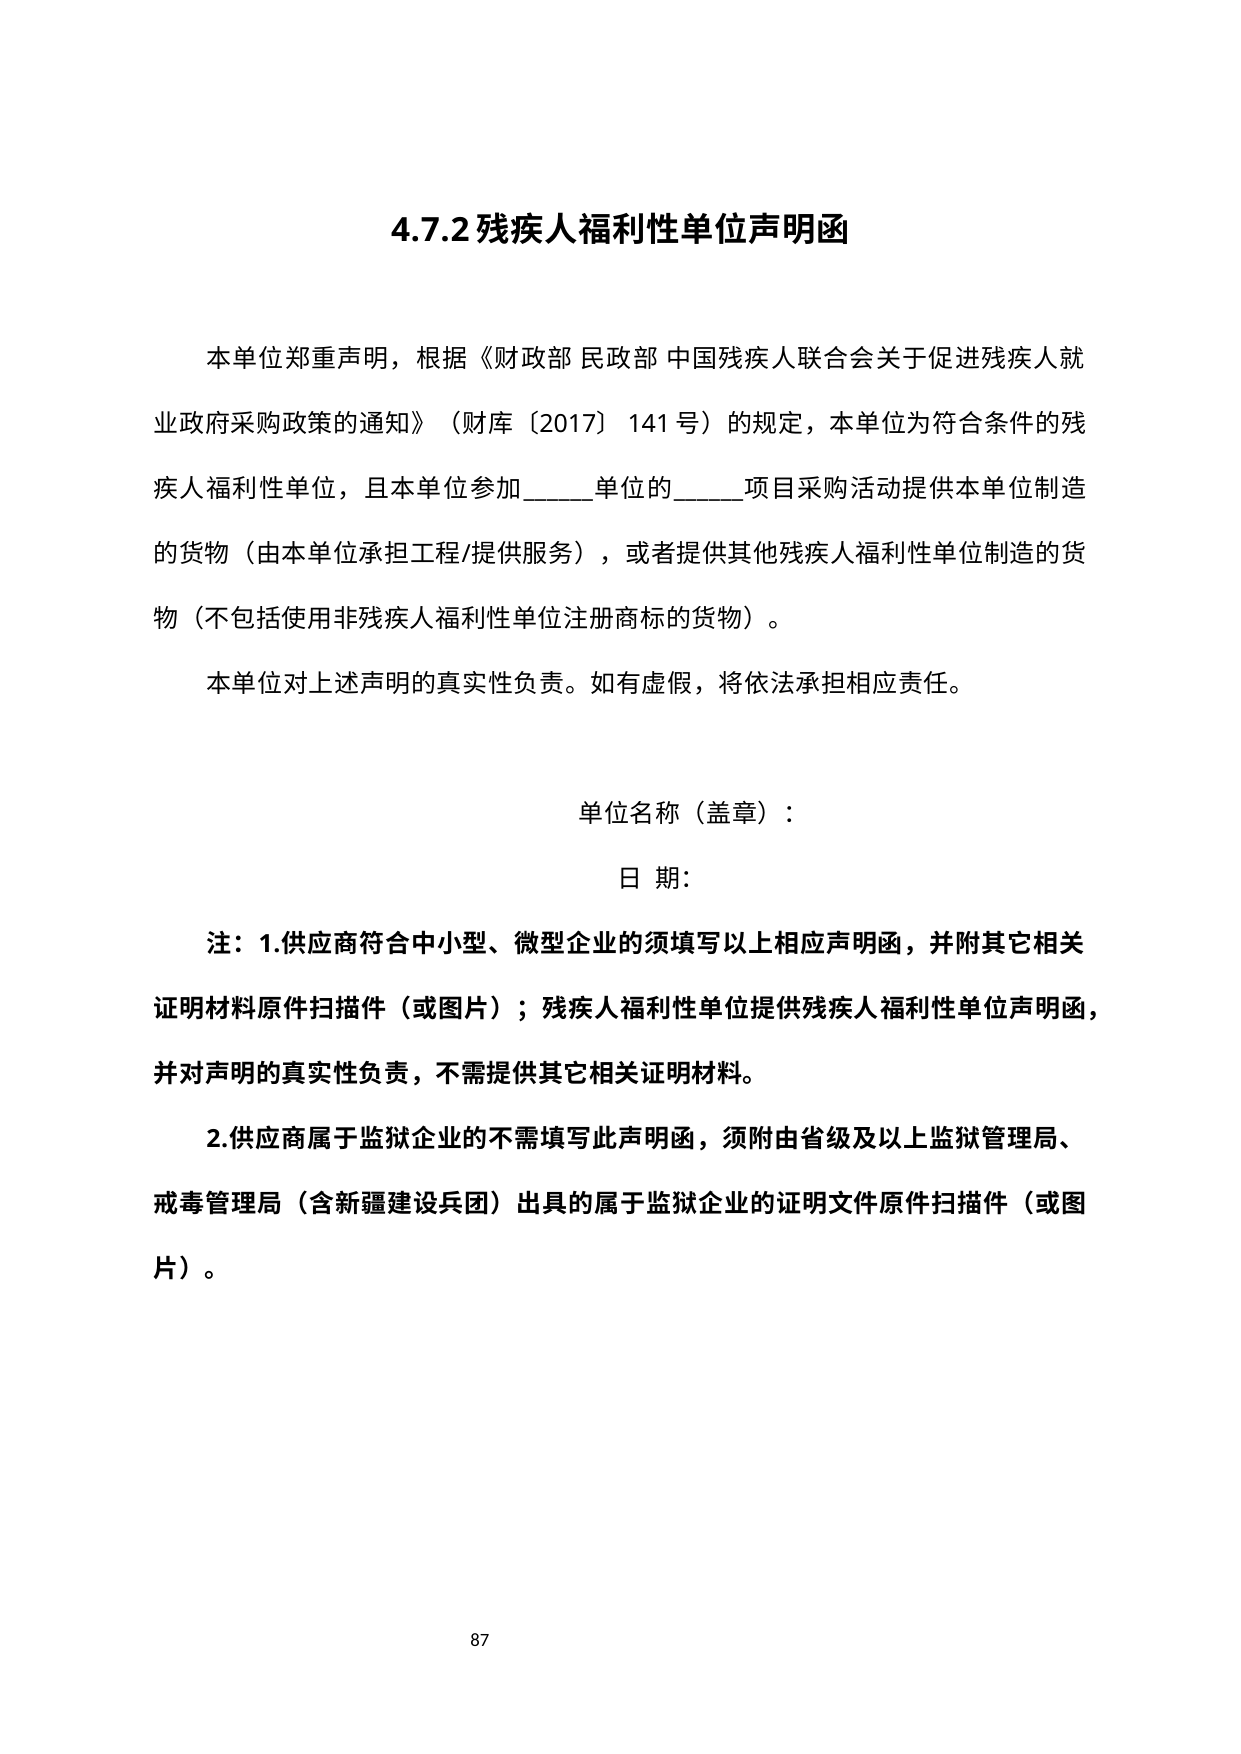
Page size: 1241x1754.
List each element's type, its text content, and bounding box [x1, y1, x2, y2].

text 本单位对上述声明的真实性负责。如有虚假，将依法承担相应责任。 [153, 649, 1087, 714]
text 注：1.供应商符合中小型、微型企业的须填写以上相应声明函，并附其它相关证明材料原件扫描件（或图片）；残疾人福利性单位提供残疾人福利性单位声明函，并对声明的真实性负责，不需提供其它相关证明材料。 [153, 909, 1087, 1104]
text 单位名称（盖章）： [153, 779, 924, 844]
text 2.供应商属于监狱企业的不需填写此声明函，须附由省级及以上监狱管理局、戒毒管理局（含新疆建设兵团）出具的属于监狱企业的证明文件原件扫描件（或图片）。 [153, 1104, 1087, 1299]
text 日 期： [153, 844, 924, 909]
text 4.7.2残疾人福利性单位声明函 [153, 194, 1087, 259]
text 本单位郑重声明，根据《财政部 民政部 中国残疾人联合会关于促进残疾人就业政府采购政策的通知》（财库〔2017〕 141号）的规定，本单位为符合条件的残疾人福利性单位，且本单位参加______单位的______项目采购活动提供本单位制造的货物（由本单位承担工程/提供服务），或者提供其他残疾人福利性单位制造的货物（不包括使用非残疾人福利性单位注册商标的货物）。 [153, 324, 1087, 649]
